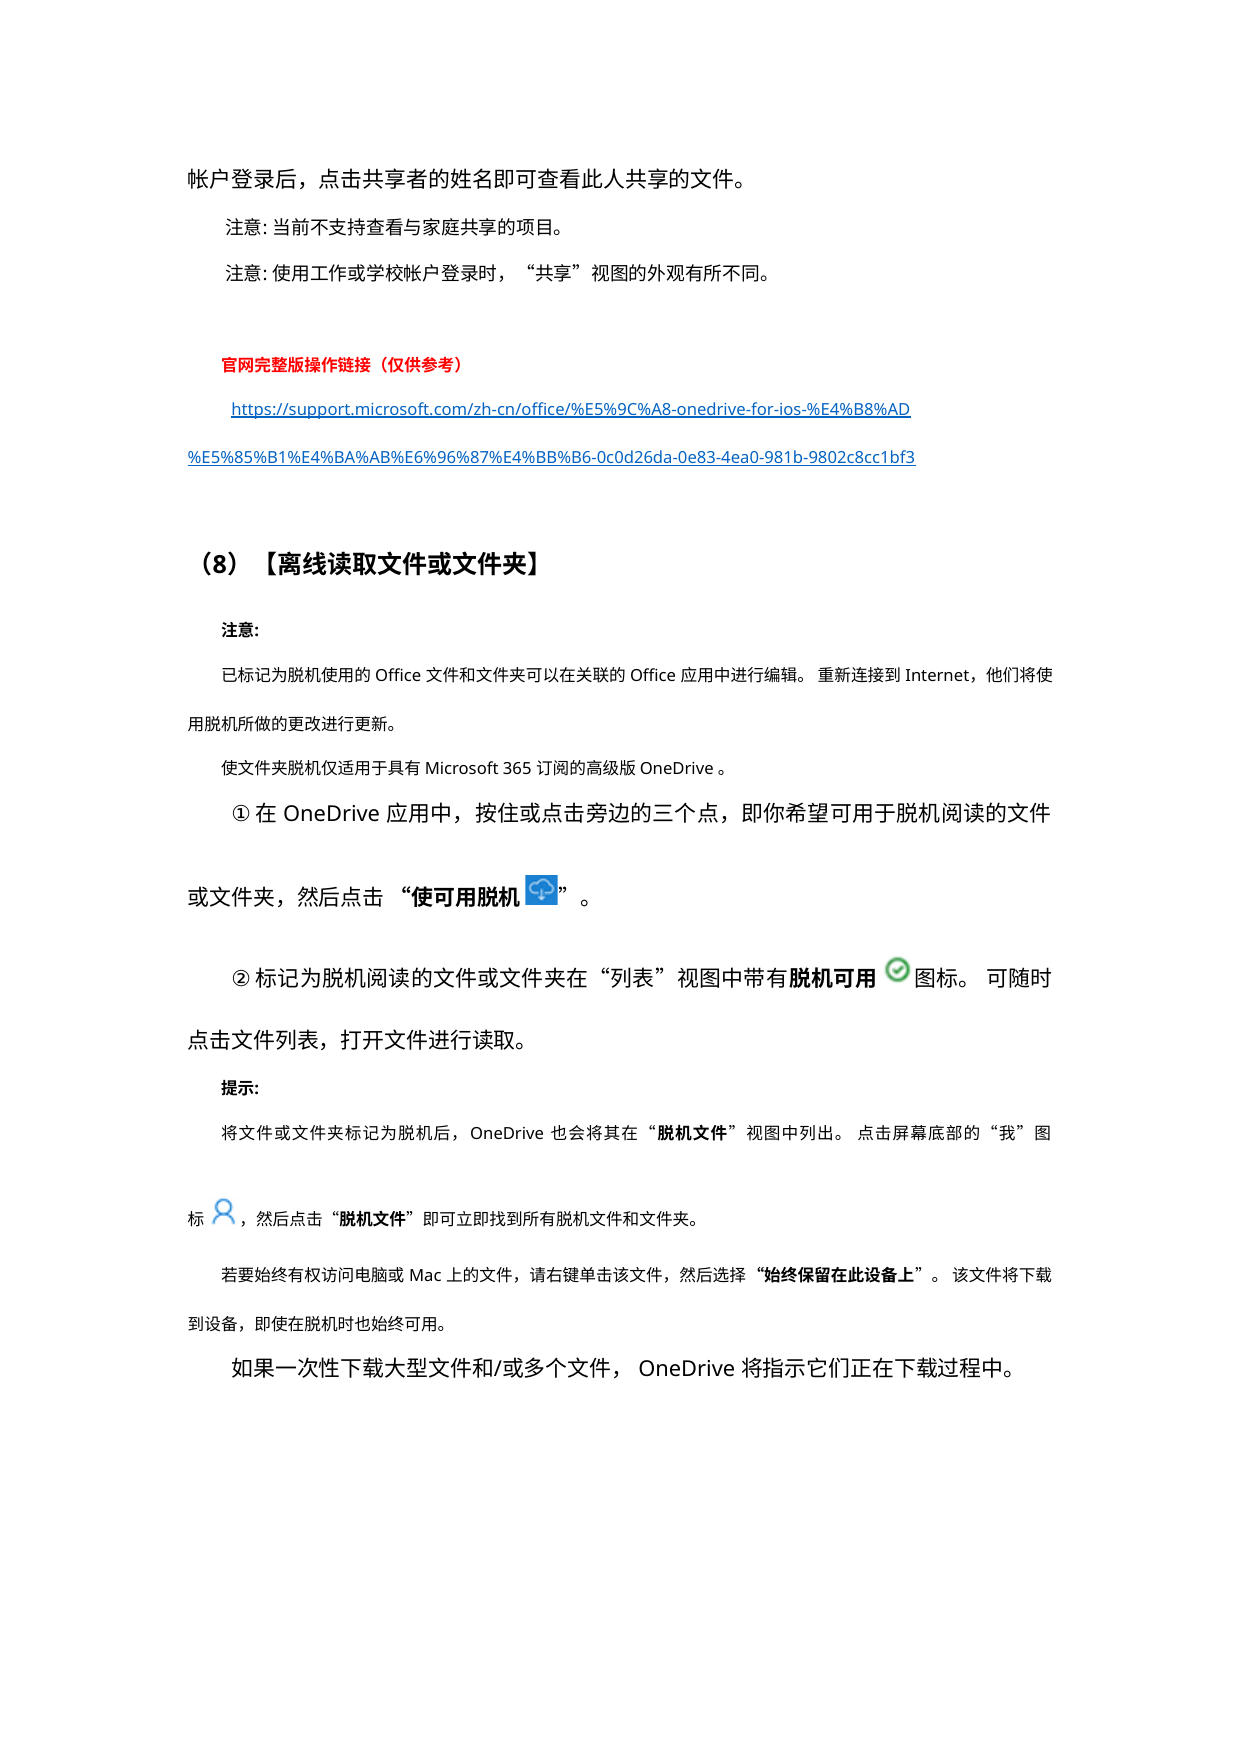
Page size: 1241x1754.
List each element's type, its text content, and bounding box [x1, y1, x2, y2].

text 已标记为脱机使用的 Office 文件和文件夹可以在关联的 Office 应用中进行编辑。 重新连接到 Internet，他们将使用脱机所做的更改进行更新。 [187, 658, 1053, 739]
text 官网完整版操作链接（仅供参考） [187, 348, 1053, 380]
text 使文件夹脱机仅适用于具有 Microsoft 365 订阅的高级版 OneDrive 。 [187, 751, 1053, 783]
text 注意: [187, 613, 1053, 646]
text 将文件或文件夹标记为脱机后，OneDrive 也会将其在“脱机文件”视图中列出。 点击屏幕底部的“我”图标 ，然后点击“脱机文件”即可立即找到所有脱机文件和文件夹。 [187, 1116, 1053, 1246]
text 在 OneDrive 应用中，按住或点击旁边的三个点，即你希望可用于脱机阅读的文件或文件夹，然后点击 “使可用脱机 ”。 [187, 796, 1053, 926]
text 提示: [187, 1071, 1053, 1103]
text 标记为脱机阅读的文件或文件夹在“列表”视图中带有脱机可用 图标。 可随时点击文件列表，打开文件进行读取。 [187, 941, 1053, 1055]
picture [883, 955, 915, 987]
text 注意: 当前不支持查看与家庭共享的项目。 [187, 210, 1053, 243]
text 注意: 使用工作或学校帐户登录时，“共享”视图的外观有所不同。 [187, 256, 1053, 289]
text https://support.microsoft.com/zh-cn/office/%E5%9C%A8-onedrive-for-ios-%E4%B8%AD%E5%85%B1%E4%BA%AB%E6%96%87%E4%BB%B6-0c0d26da-0e83-4ea0-981b-9802c8cc1bf3 [187, 392, 1053, 473]
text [187, 162, 1053, 194]
subtitle （8）【离线读取文件或文件夹】 [187, 530, 1053, 595]
text 若要始终有权访问电脑或 Mac 上的文件，请右键单击该文件，然后选择“始终保留在此设备上”。 该文件将下载到设备，即使在脱机时也始终可用。 [187, 1258, 1053, 1339]
picture [207, 1196, 240, 1226]
text 如果一次性下载大型文件和/或多个文件， OneDrive 将指示它们正在下载过程中。 [187, 1351, 1053, 1383]
picture [525, 875, 558, 905]
